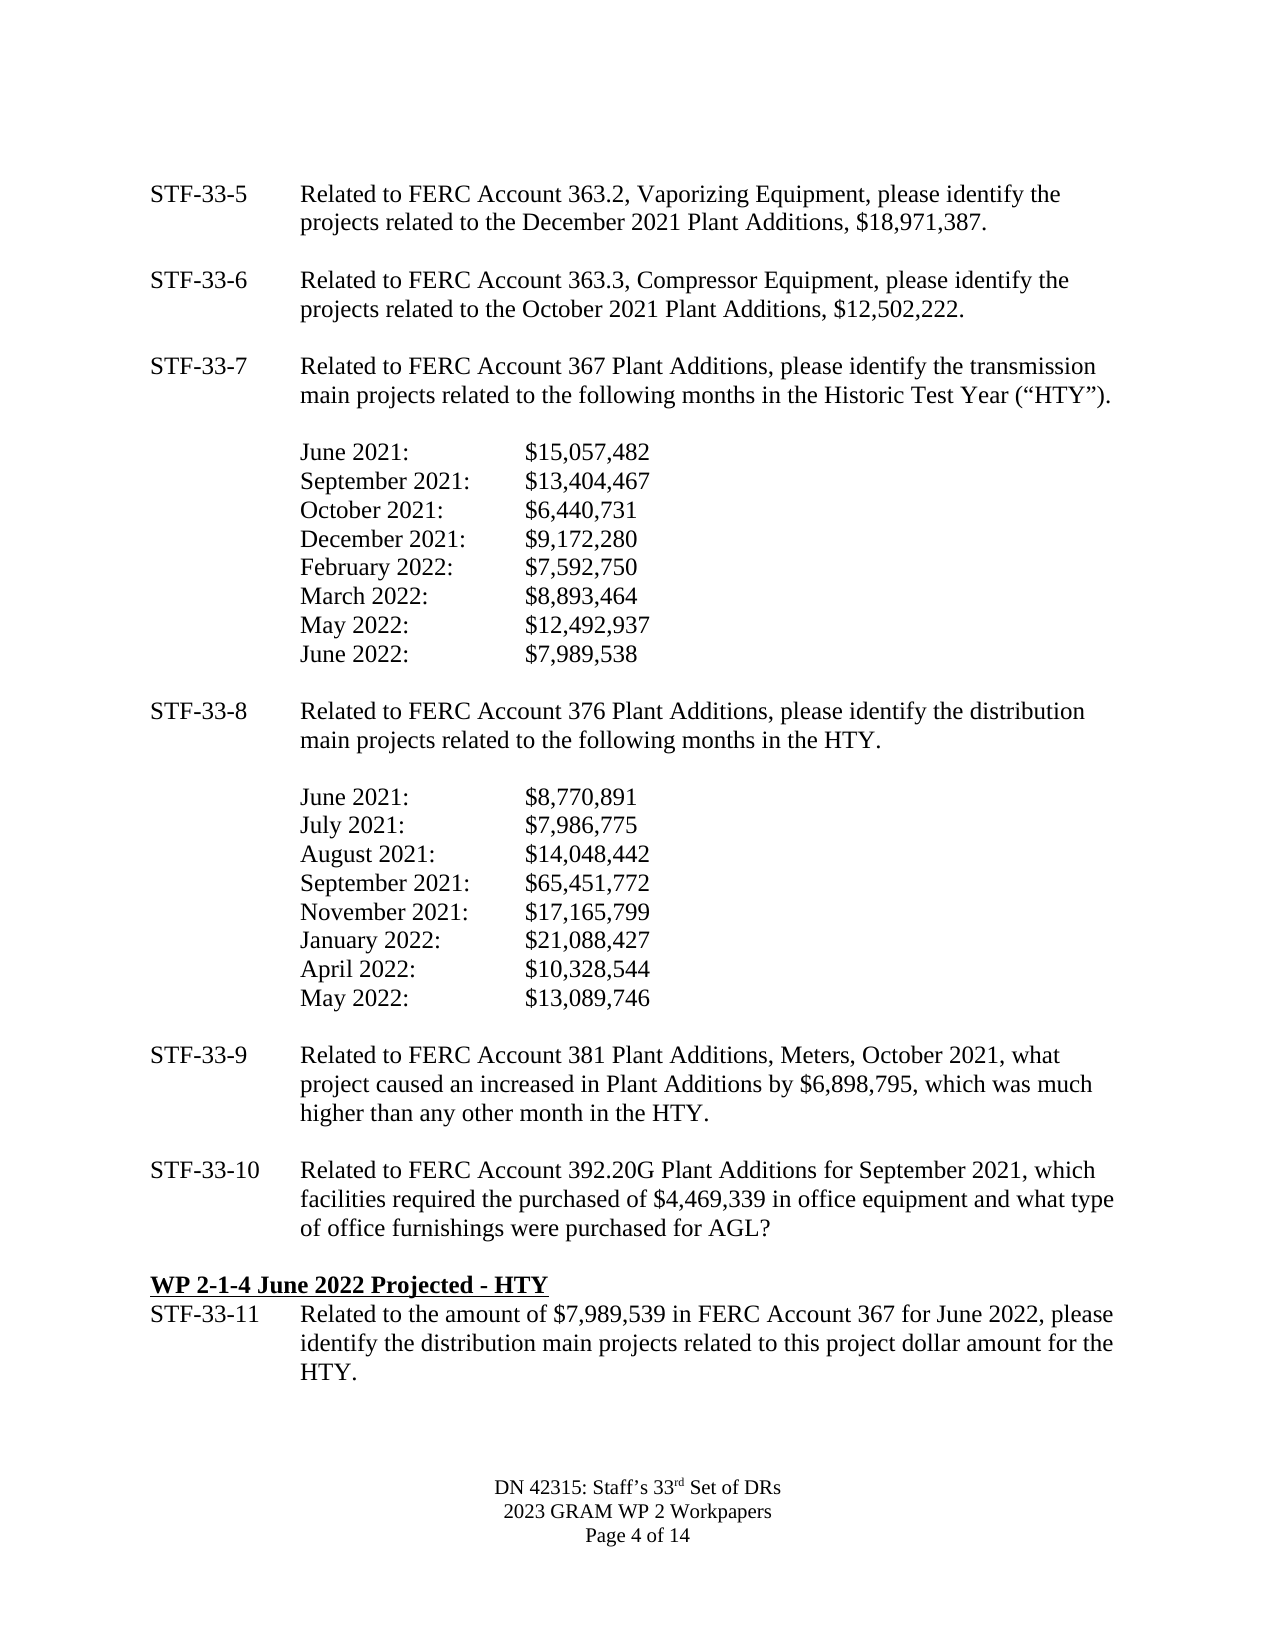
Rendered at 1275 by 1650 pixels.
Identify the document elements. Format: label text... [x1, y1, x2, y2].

text WP 2-1-4 June 2022 Projected - HTY [150, 1271, 1125, 1299]
text June 2021: $15,057,482 [150, 437, 1125, 466]
text STF-33-7 Related to FERC Account 367 Plant Additions, please identify the transmission main projects related to the following months in the Historic Test Year (“HTY”). [150, 351, 1125, 409]
text September 2021: $13,404,467 [150, 466, 1125, 495]
text STF-33-10 Related to FERC Account 392.20G Plant Additions for September 2021, which facilities required the purchased of $4,469,339 in office equipment and what type of office furnishings were purchased for AGL? [150, 1156, 1125, 1242]
text April 2022: $10,328,544 [150, 954, 1125, 983]
text STF-33-8 Related to FERC Account 376 Plant Additions, please identify the distribution main projects related to the following months in the HTY. [150, 696, 1125, 754]
text June 2022: $7,989,538 [150, 639, 1125, 667]
text January 2022: $21,088,427 [150, 926, 1125, 954]
text STF-33-11 Related to the amount of $7,989,539 in FERC Account 367 for June 2022, please identify the distribution main projects related to this project dollar amount for the HTY. [150, 1299, 1125, 1386]
text June 2021: $8,770,891 [150, 782, 1125, 811]
text February 2022: $7,592,750 [150, 552, 1125, 581]
text August 2021: $14,048,442 [300, 839, 1125, 868]
text STF-33-6 Related to FERC Account 363.3, Compressor Equipment, please identify the projects related to the October 2021 Plant Additions, $12,502,222. [150, 265, 1125, 322]
text December 2021: $9,172,280 [150, 524, 1125, 552]
text March 2022: $8,893,464 [150, 581, 1125, 610]
text October 2021: $6,440,731 [150, 495, 1125, 524]
text May 2022: $12,492,937 [150, 610, 1125, 639]
text STF-33-9 Related to FERC Account 381 Plant Additions, Meters, October 2021, what project caused an increased in Plant Additions by $6,898,795, which was much higher than any other month in the HTY. [150, 1041, 1125, 1127]
text May 2022: $13,089,746 [150, 983, 1125, 1012]
text STF-33-5 Related to FERC Account 363.2, Vaporizing Equipment, please identify the projects related to the December 2021 Plant Additions, $18,971,387. [150, 179, 1125, 236]
text September 2021: $65,451,772 [150, 868, 1125, 897]
text July 2021: $7,986,775 [150, 811, 1125, 839]
text November 2021: $17,165,799 [150, 897, 1125, 926]
